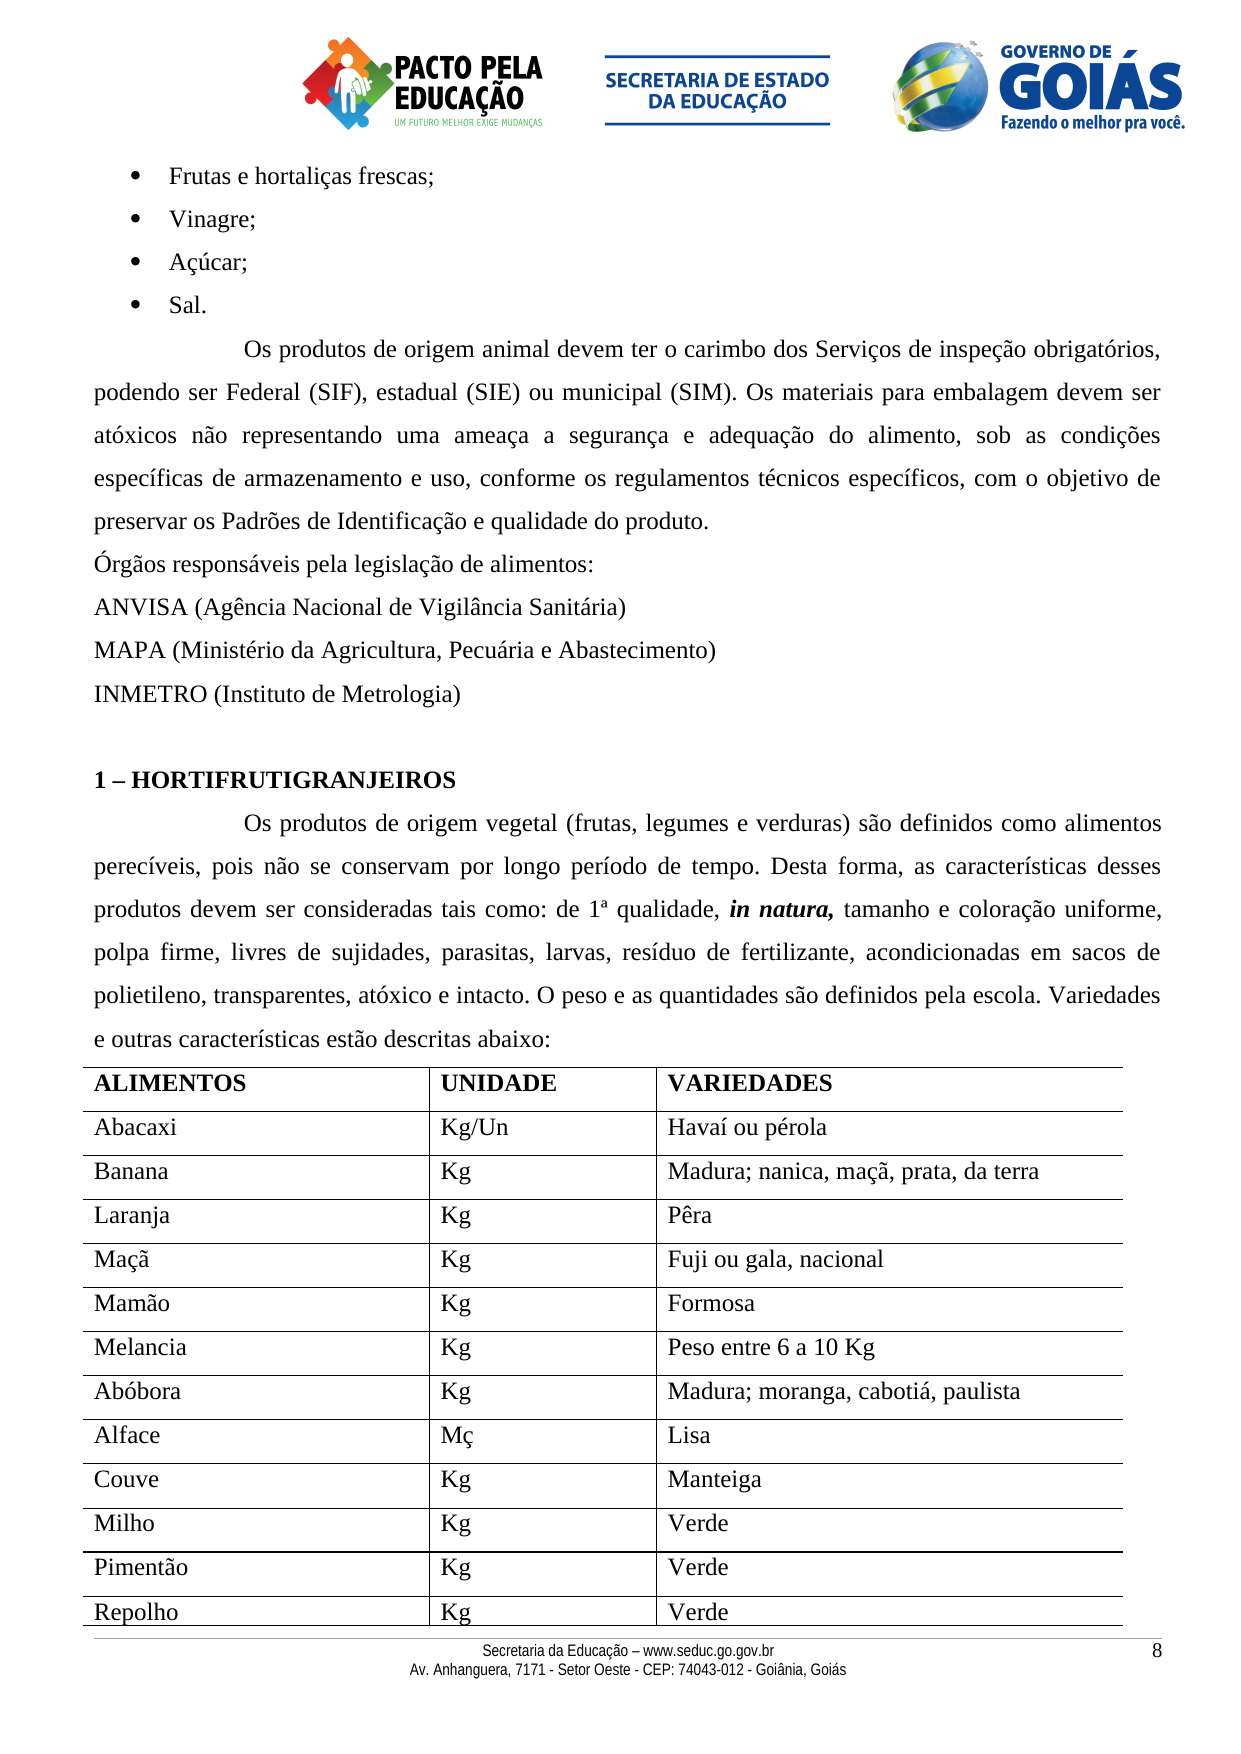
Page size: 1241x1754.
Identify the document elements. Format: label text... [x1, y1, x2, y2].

table_cell Laranja [83, 1200, 429, 1243]
table_cell Kg [430, 1288, 656, 1331]
table_cell Havaí ou pérola [657, 1112, 1123, 1155]
table_cell Milho [83, 1509, 429, 1551]
table_cell Pimentão [83, 1553, 429, 1596]
list Açúcar; [131, 247, 1162, 276]
table_cell Kg [430, 1376, 656, 1419]
table_cell Verde [657, 1553, 1123, 1596]
table_cell Abacaxi [83, 1112, 429, 1155]
table_cell Kg [430, 1464, 656, 1507]
table_cell Melancia [83, 1332, 429, 1375]
table_header VARIEDADES [657, 1068, 1123, 1111]
table_cell Abóbora [83, 1376, 429, 1419]
table_cell Madura; moranga, cabotiá, paulista [657, 1376, 1123, 1419]
table_header UNIDADE [430, 1068, 656, 1111]
table_cell Madura; nanica, maçã, prata, da terra [657, 1156, 1123, 1199]
text Órgãos responsáveis pela legislação de alimentos: [94, 549, 1162, 578]
table_cell Kg [430, 1597, 656, 1625]
table_cell Banana [83, 1156, 429, 1199]
picture [293, 32, 1192, 141]
table_cell Lisa [657, 1420, 1123, 1463]
table_cell Manteiga [657, 1464, 1123, 1507]
table_cell Kg [430, 1509, 656, 1551]
table_cell Kg [430, 1332, 656, 1375]
table_cell Alface [83, 1420, 429, 1463]
table_cell Mç [430, 1420, 656, 1463]
table_cell Kg [430, 1244, 656, 1287]
list Vinagre; [131, 204, 1162, 233]
text MAPA (Ministério da Agricultura, Pecuária e Abastecimento) [94, 636, 1162, 664]
list Frutas e hortaliças frescas; [131, 161, 1162, 190]
table_cell Maçã [83, 1244, 429, 1287]
text 1 – HORTIFRUTIGRANJEIROS [94, 765, 1162, 794]
list Sal. [131, 291, 1162, 319]
table_cell Repolho [83, 1597, 429, 1625]
table_cell Kg [430, 1156, 656, 1199]
table_cell Kg/Un [430, 1112, 656, 1155]
table_cell Kg [430, 1553, 656, 1596]
table_header ALIMENTOS [83, 1068, 429, 1111]
text INMETRO (Instituto de Metrologia) [94, 679, 1162, 707]
text Os produtos de origem animal devem ter o carimbo dos Serviços de inspeção obrigatórios, podendo ser Federal (SIF), estadual (SIE) ou municipal (SIM). Os materiais para embalagem devem ser atóxicos não representando uma ameaça a segurança e adequação do alimento, sob as condições específicas de armazenamento e uso, conforme os regulamentos técnicos específicos, com o objetivo de preservar os Padrões de Identificação e qualidade do produto. [94, 334, 1162, 535]
text ANVISA (Agência Nacional de Vigilância Sanitária) [94, 592, 1162, 621]
table_cell Verde [657, 1509, 1123, 1551]
table_cell Mamão [83, 1288, 429, 1331]
table_cell Couve [83, 1464, 429, 1507]
table_cell Kg [430, 1200, 656, 1243]
table_cell Verde [657, 1597, 1123, 1625]
table_cell Pêra [657, 1200, 1123, 1243]
table_cell Formosa [657, 1288, 1123, 1331]
text Os produtos de origem vegetal (frutas, legumes e verduras) são definidos como alimentos perecíveis, pois não se conservam por longo período de tempo. Desta forma, as características desses produtos devem ser consideradas tais como: de 1ª qualidade, in natura, tamanho e coloração uniforme, polpa firme, livres de sujidades, parasitas, larvas, resíduo de fertilizante, acondicionadas em sacos de polietileno, transparentes, atóxico e intacto. O peso e as quantidades são definidos pela escola. Variedades e outras características estão descritas abaixo: [94, 808, 1162, 1052]
table_cell Fuji ou gala, nacional [657, 1244, 1123, 1287]
table_cell Peso entre [657, 1332, 1123, 1375]
